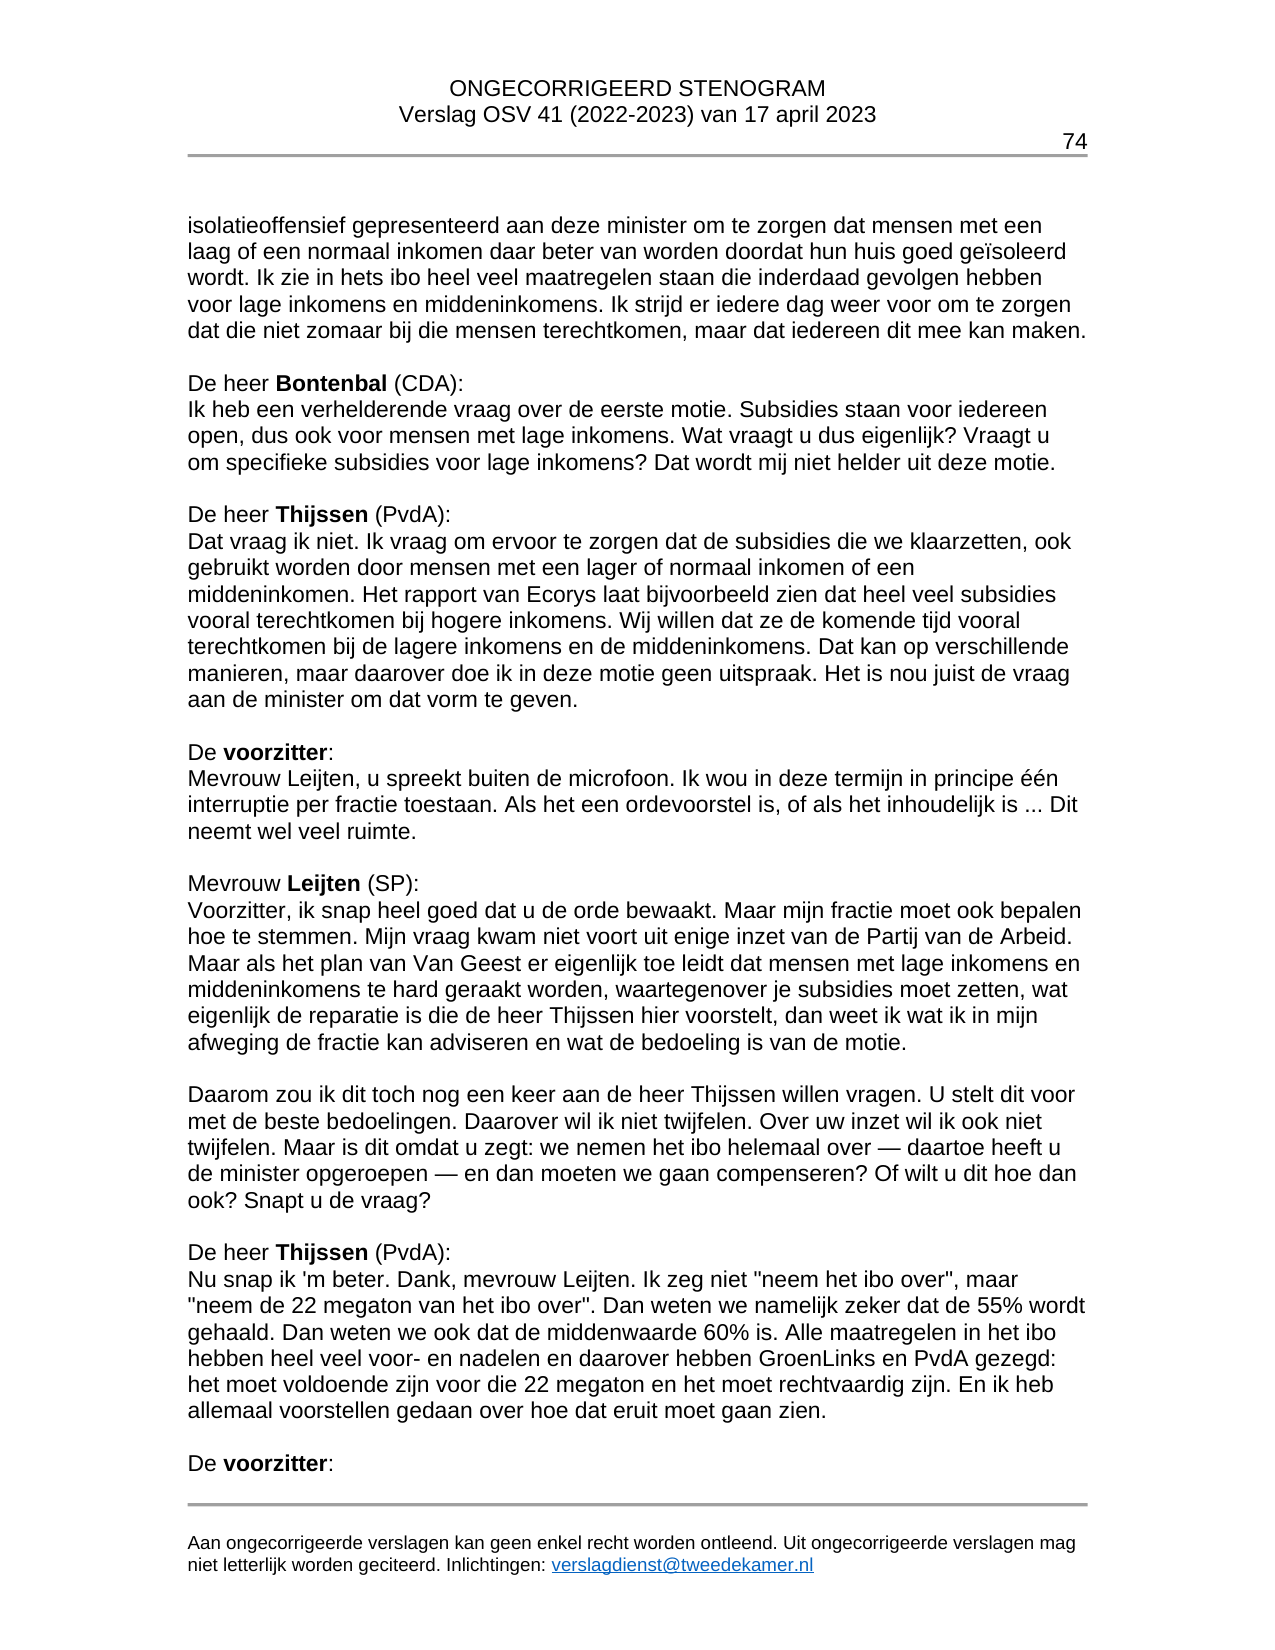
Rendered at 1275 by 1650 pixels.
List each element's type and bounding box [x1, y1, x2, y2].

text [187, 212, 1087, 1477]
